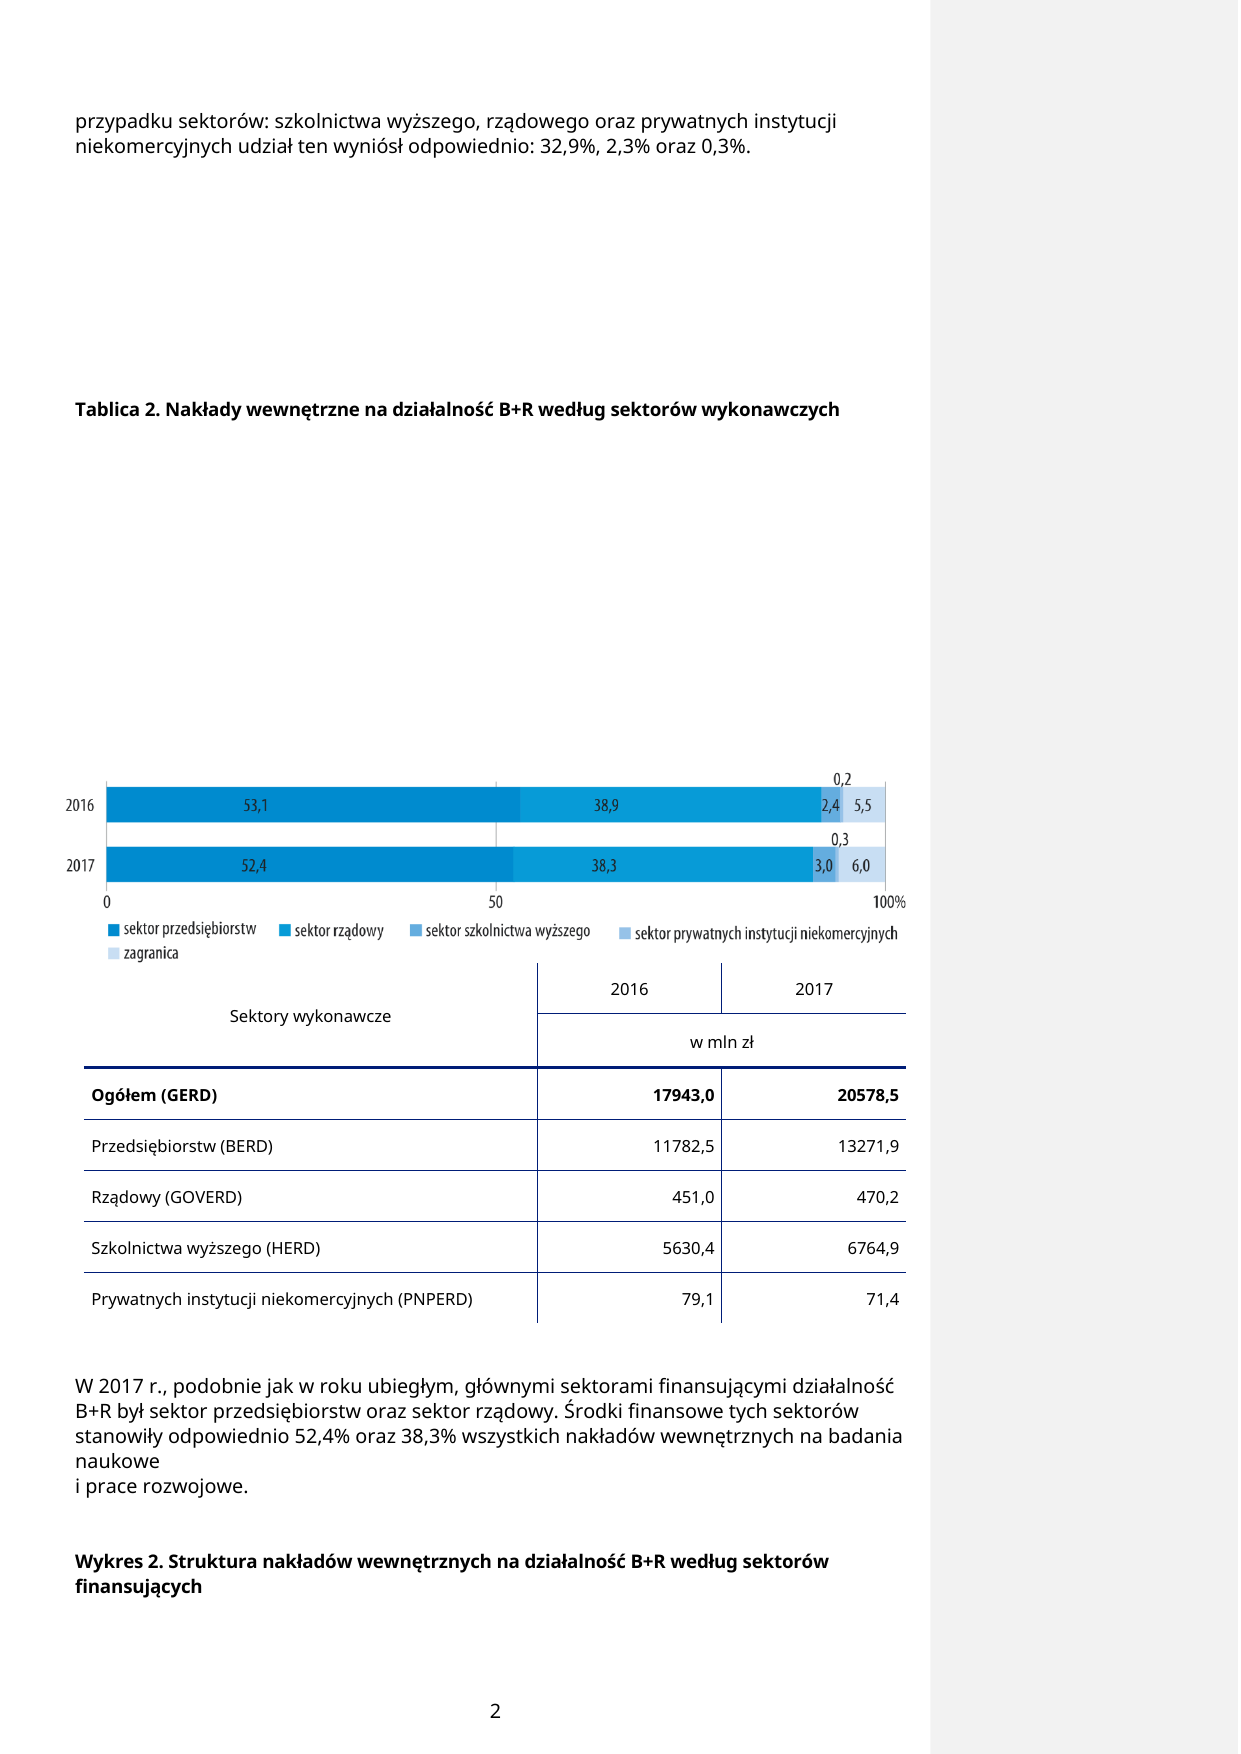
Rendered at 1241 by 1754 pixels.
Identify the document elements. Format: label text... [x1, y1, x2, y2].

table_header 2016 [538, 963, 721, 1013]
table_cell Przedsiębiorstw (BERD) [84, 1120, 537, 1170]
table_cell Rządowy (GOVERD) [84, 1171, 537, 1221]
table_cell Prywatnych instytucji niekomercyjnych (PNPERD) [84, 1273, 537, 1323]
table_cell 470,2 [722, 1171, 906, 1221]
table_cell 13271,9 [722, 1120, 906, 1170]
text W 2017 r., podobnie jak w roku ubiegłym, głównymi sektorami finansującymi działalność B+R był sektor przedsiębiorstw oraz sektor rządowy. Środki finansowe tych sektorów stanowiły odpowiednio 52,4% oraz 38,3% wszystkich nakładów wewnętrznych na badania naukowe i prace rozwojowe. [75, 1373, 915, 1498]
table_cell 11782,5 [538, 1120, 721, 1170]
text Tablica 2. Nakłady wewnętrzne na działalność B+R według sektorów wykonawczych [75, 396, 915, 421]
table_cell 20578,5 [722, 1069, 906, 1119]
table_cell 79,1 [538, 1273, 721, 1323]
table_cell 6764,9 [722, 1222, 906, 1272]
table_cell 71,4 [722, 1273, 906, 1323]
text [75, 108, 915, 158]
picture [65, 769, 906, 963]
table_cell 5630,4 [538, 1222, 721, 1272]
table_cell 17943,0 [538, 1069, 721, 1119]
table_cell Ogółem (GERD) [84, 1069, 537, 1119]
table_cell w mln zł [538, 1014, 906, 1066]
table_header Sektory wykonawcze [84, 963, 537, 1066]
text Wykres 2. Struktura nakładów wewnętrznych na działalność B+R według sektorów finansujących [75, 1548, 915, 1598]
table_header 2017 [722, 963, 906, 1013]
table_cell 451,0 [538, 1171, 721, 1221]
table_cell Szkolnictwa wyższego (HERD) [84, 1222, 537, 1272]
